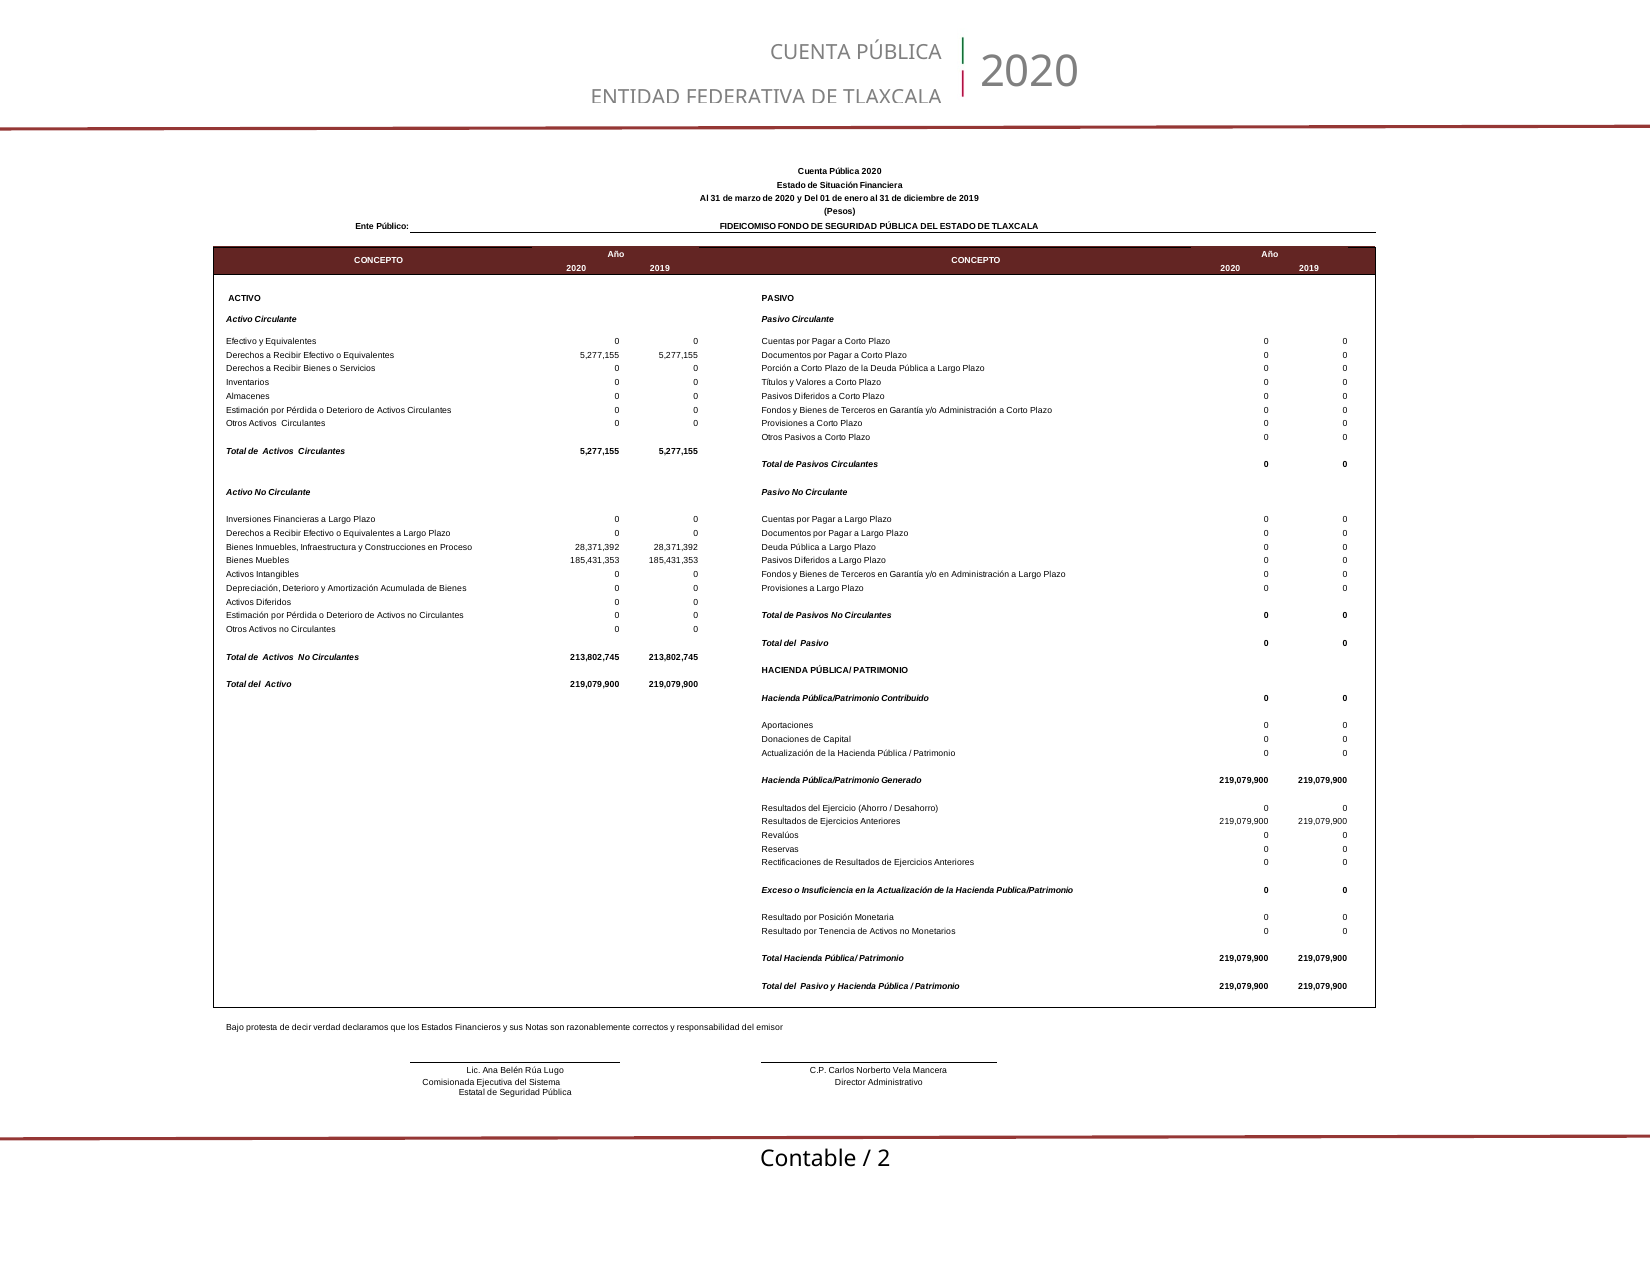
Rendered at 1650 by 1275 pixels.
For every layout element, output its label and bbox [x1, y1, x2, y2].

picture [956, 28, 974, 100]
